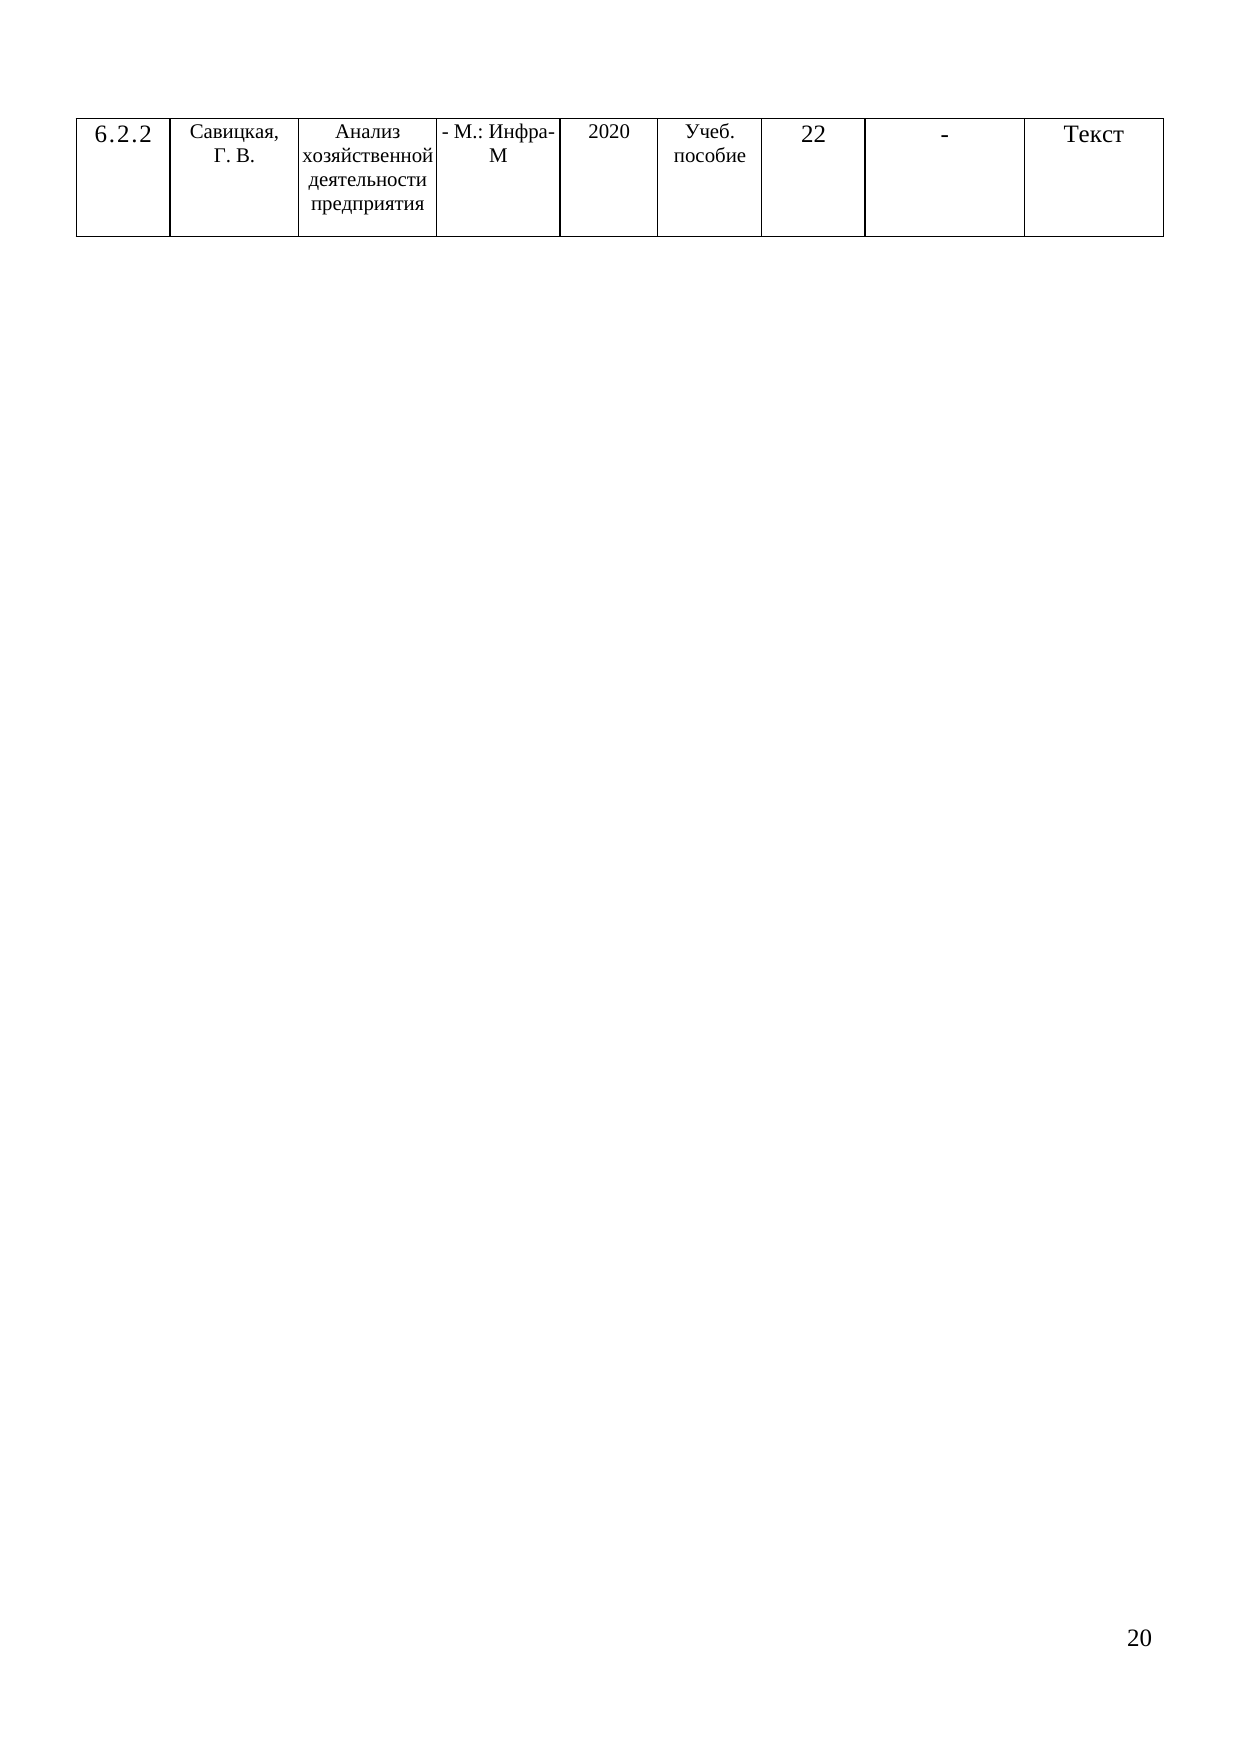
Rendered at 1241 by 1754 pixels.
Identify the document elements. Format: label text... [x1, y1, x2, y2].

table_cell Учеб. пособие [658, 119, 761, 236]
table_cell - [866, 119, 1024, 236]
table_cell Савицкая, Г. В. [171, 119, 298, 236]
table_cell Анализ хозяйственной деятельности предприятия [299, 119, 436, 236]
table_cell Текст [1025, 119, 1163, 236]
table_cell 2020 [561, 119, 657, 236]
table_cell - М.: Инфра-М [437, 119, 559, 236]
table_cell 22 [762, 119, 864, 236]
table_cell 6.2.2 [77, 119, 169, 236]
